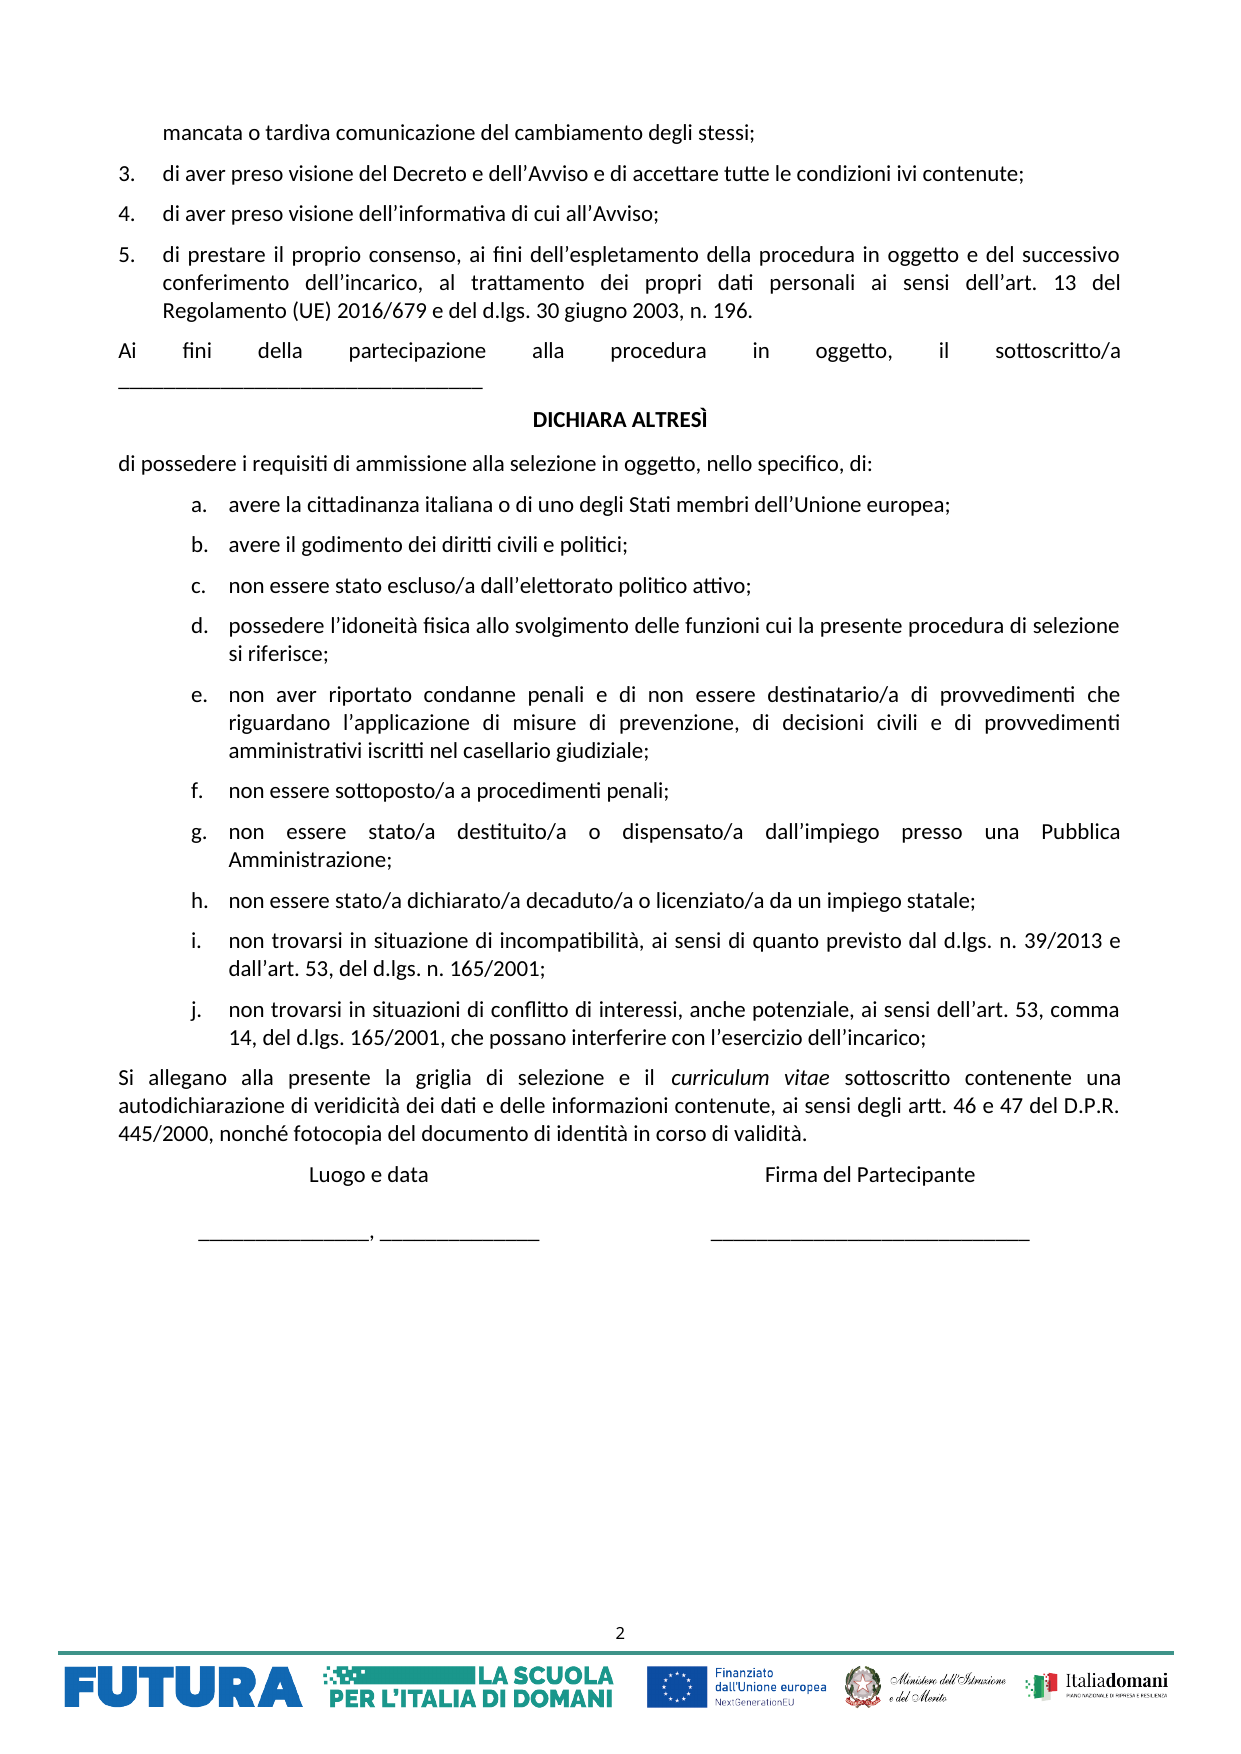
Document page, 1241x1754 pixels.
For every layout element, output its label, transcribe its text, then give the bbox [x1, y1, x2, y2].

list avere la cittadinanza italiana o di uno degli Stati membri dell’Unione europea; [191, 490, 1122, 518]
table_cell ____________________________ [620, 1204, 1121, 1261]
list non essere stato escluso/a dall’elettorato politico attivo; [191, 571, 1122, 599]
list di prestare il proprio consenso, ai fini dell’espletamento della procedura in oggetto e del successivo conferimento dell’incarico, al trattamento dei propri dati personali ai sensi dell’art. 13 del Regolamento (UE) 2016/679 e del d.lgs. 30 giugno 2003, n. 196. [118, 240, 1122, 324]
list non essere stato/a destituito/a o dispensato/a dall’impiego presso una Pubblica Amministrazione; [191, 817, 1122, 873]
text Si allegano alla presente la griglia di selezione e il curriculum vitae sottoscritto contenente una autodichiarazione di veridicità dei dati e delle informazioni contenute, ai sensi degli artt. 46 e 47 del D.P.R. 445/2000, nonché fotocopia del documento di identità in corso di validità. [118, 1063, 1122, 1147]
list non essere sottoposto/a a procedimenti penali; [191, 777, 1122, 805]
list possedere l’idoneità fisica allo svolgimento delle funzioni cui la presente procedura di selezione si riferisce; [191, 612, 1122, 668]
list non trovarsi in situazione di incompatibilità, ai sensi di quanto previsto dal d.lgs. n. 39/2013 e dall’art. 53, del d.lgs. n. 165/2001; [191, 926, 1122, 982]
picture [62, 1663, 1170, 1711]
list di aver preso visione dell’informativa di cui all’Avviso; [118, 199, 1122, 227]
text DICHIARA ALTRESÌ [118, 405, 1122, 433]
list di aver preso visione del Decreto e dell’Avviso e di accettare tutte le condizioni ivi contenute; [118, 159, 1122, 187]
list avere il godimento dei diritti civili e politici; [191, 531, 1122, 558]
list non trovarsi in situazioni di conflitto di interessi, anche potenziale, ai sensi dell’art. 53, comma 14, del d.lgs. 165/2001, che possano interferire con l’esercizio dell’incarico; [191, 995, 1122, 1051]
list non essere stato/a dichiarato/a decaduto/a o licenziato/a da un impiego statale; [191, 886, 1122, 914]
table_header Luogo e data [118, 1148, 619, 1204]
table_header Firma del Partecipante [620, 1148, 1121, 1204]
text Ai fini della partecipazione alla procedura in oggetto, il sottoscritto/a ________________________________ [118, 336, 1122, 392]
list non aver riportato condanne penali e di non essere destinatario/a di provvedimenti che riguardano l’applicazione di misure di prevenzione, di decisioni civili e di provvedimenti amministrativi iscritti nel casellario giudiziale; [191, 680, 1122, 764]
table_cell _______________, ______________ [118, 1204, 619, 1261]
text di possedere i requisiti di ammissione alla selezione in oggetto, nello specifico, di: [118, 449, 1122, 477]
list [118, 118, 1122, 146]
